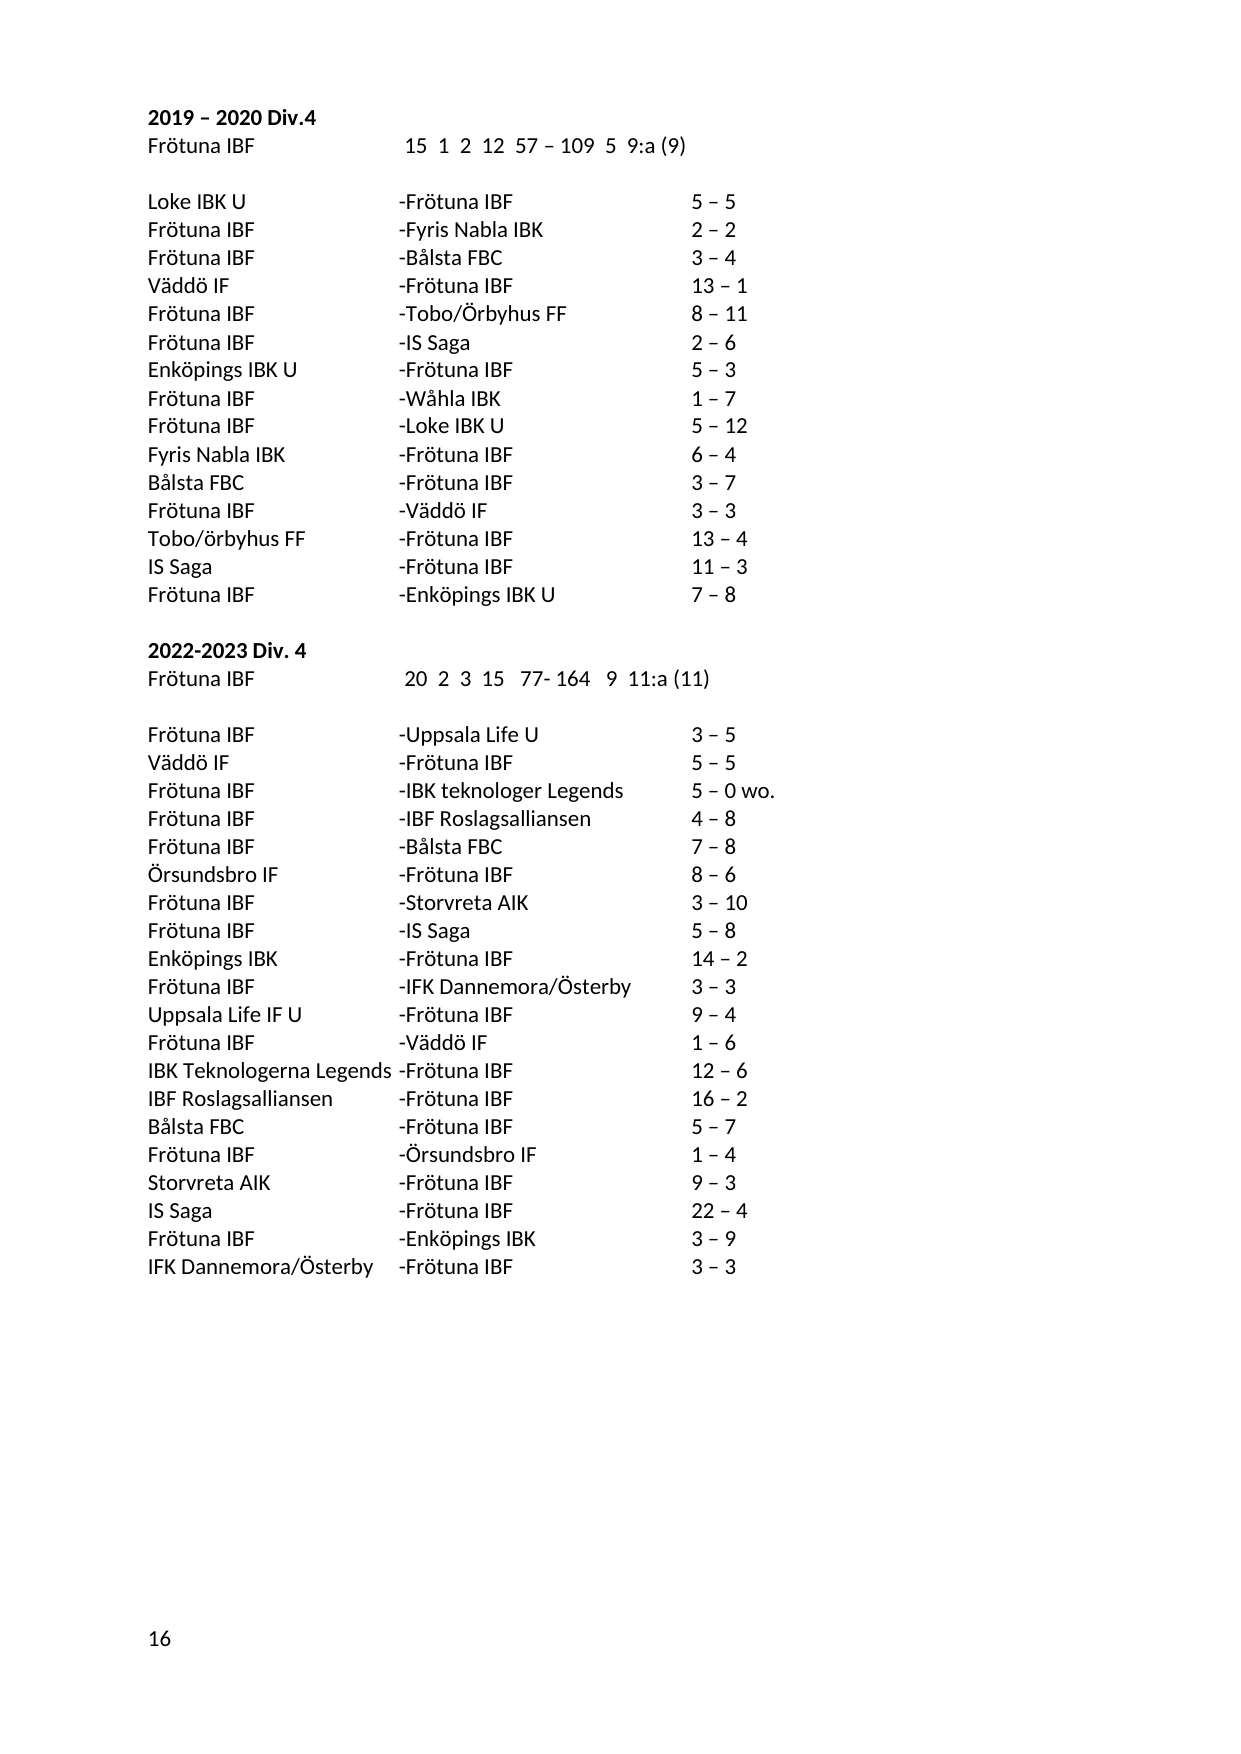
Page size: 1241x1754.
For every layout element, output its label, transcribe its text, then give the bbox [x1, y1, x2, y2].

text Frötuna IBF -Loke IBK U 5 – 12 [148, 412, 1093, 440]
text Frötuna IBF -Bålsta FBC 7 – 8 [148, 832, 1093, 860]
text Frötuna IBF -Wåhla IBK 1 – 7 [148, 384, 1093, 412]
text 2022-2023 Div. 4 [148, 636, 1093, 664]
text Frötuna IBF -Tobo/Örbyhus FF 8 – 11 [148, 299, 1093, 328]
text Enköpings IBK -Frötuna IBF 14 – 2 [148, 944, 1093, 972]
text Frötuna IBF -Uppsala Life U 3 – 5 [148, 720, 1093, 748]
text IS Saga -Frötuna IBF 22 – 4 [148, 1196, 1093, 1224]
text Tobo/örbyhus FF -Frötuna IBF 13 – 4 [148, 524, 1093, 552]
text Uppsala Life IF U -Frötuna IBF 9 – 4 [148, 1000, 1093, 1028]
text IBF Roslagsalliansen -Frötuna IBF 16 – 2 [148, 1084, 1093, 1112]
text Frötuna IBF -Fyris Nabla IBK 2 – 2 [148, 216, 1093, 243]
text 2019 – 2020 Div.4 [148, 103, 1093, 131]
text Frötuna IBF -IS Saga 2 – 6 [148, 328, 1093, 356]
text Örsundsbro IF -Frötuna IBF 8 – 6 [148, 860, 1093, 888]
text Bålsta FBC -Frötuna IBF 3 – 7 [148, 468, 1093, 496]
text Frötuna IBF -IBK teknologer Legends 5 – 0 wo. [148, 776, 1093, 804]
text Enköpings IBK U -Frötuna IBF 5 – 3 [148, 356, 1093, 384]
text IFK Dannemora/Österby -Frötuna IBF 3 – 3 [148, 1252, 1093, 1280]
text IS Saga -Frötuna IBF 11 – 3 [148, 552, 1093, 580]
text Frötuna IBF -Väddö IF 1 – 6 [148, 1028, 1093, 1056]
text IBK Teknologerna Legends -Frötuna IBF 12 – 6 [148, 1056, 1093, 1084]
text Frötuna IBF -Enköpings IBK 3 – 9 [148, 1224, 1093, 1252]
text Frötuna IBF -IS Saga 5 – 8 [148, 916, 1093, 944]
text Frötuna IBF -Enköpings IBK U 7 – 8 [148, 580, 1093, 608]
text Frötuna IBF -Bålsta FBC 3 – 4 [148, 243, 1093, 272]
text Frötuna IBF 20 2 3 15 77- 164 9 11:a (11) [148, 664, 1093, 692]
text Frötuna IBF -Storvreta AIK 3 – 10 [148, 888, 1093, 916]
text Bålsta FBC -Frötuna IBF 5 – 7 [148, 1112, 1093, 1140]
text Frötuna IBF -IBF Roslagsalliansen 4 – 8 [148, 804, 1093, 832]
text Frötuna IBF -Väddö IF 3 – 3 [148, 496, 1093, 524]
text Storvreta AIK -Frötuna IBF 9 – 3 [148, 1168, 1093, 1196]
text Fyris Nabla IBK -Frötuna IBF 6 – 4 [148, 440, 1093, 468]
text Väddö IF -Frötuna IBF 5 – 5 [148, 748, 1093, 776]
text Frötuna IBF -Örsundsbro IF 1 – 4 [148, 1140, 1093, 1168]
text Loke IBK U -Frötuna IBF 5 – 5 [148, 187, 1093, 216]
text Frötuna IBF -IFK Dannemora/Österby 3 – 3 [148, 972, 1093, 1000]
text Frötuna IBF 15 1 2 12 57 – 109 5 9:a (9) [148, 131, 1093, 159]
text Väddö IF -Frötuna IBF 13 – 1 [148, 272, 1093, 299]
